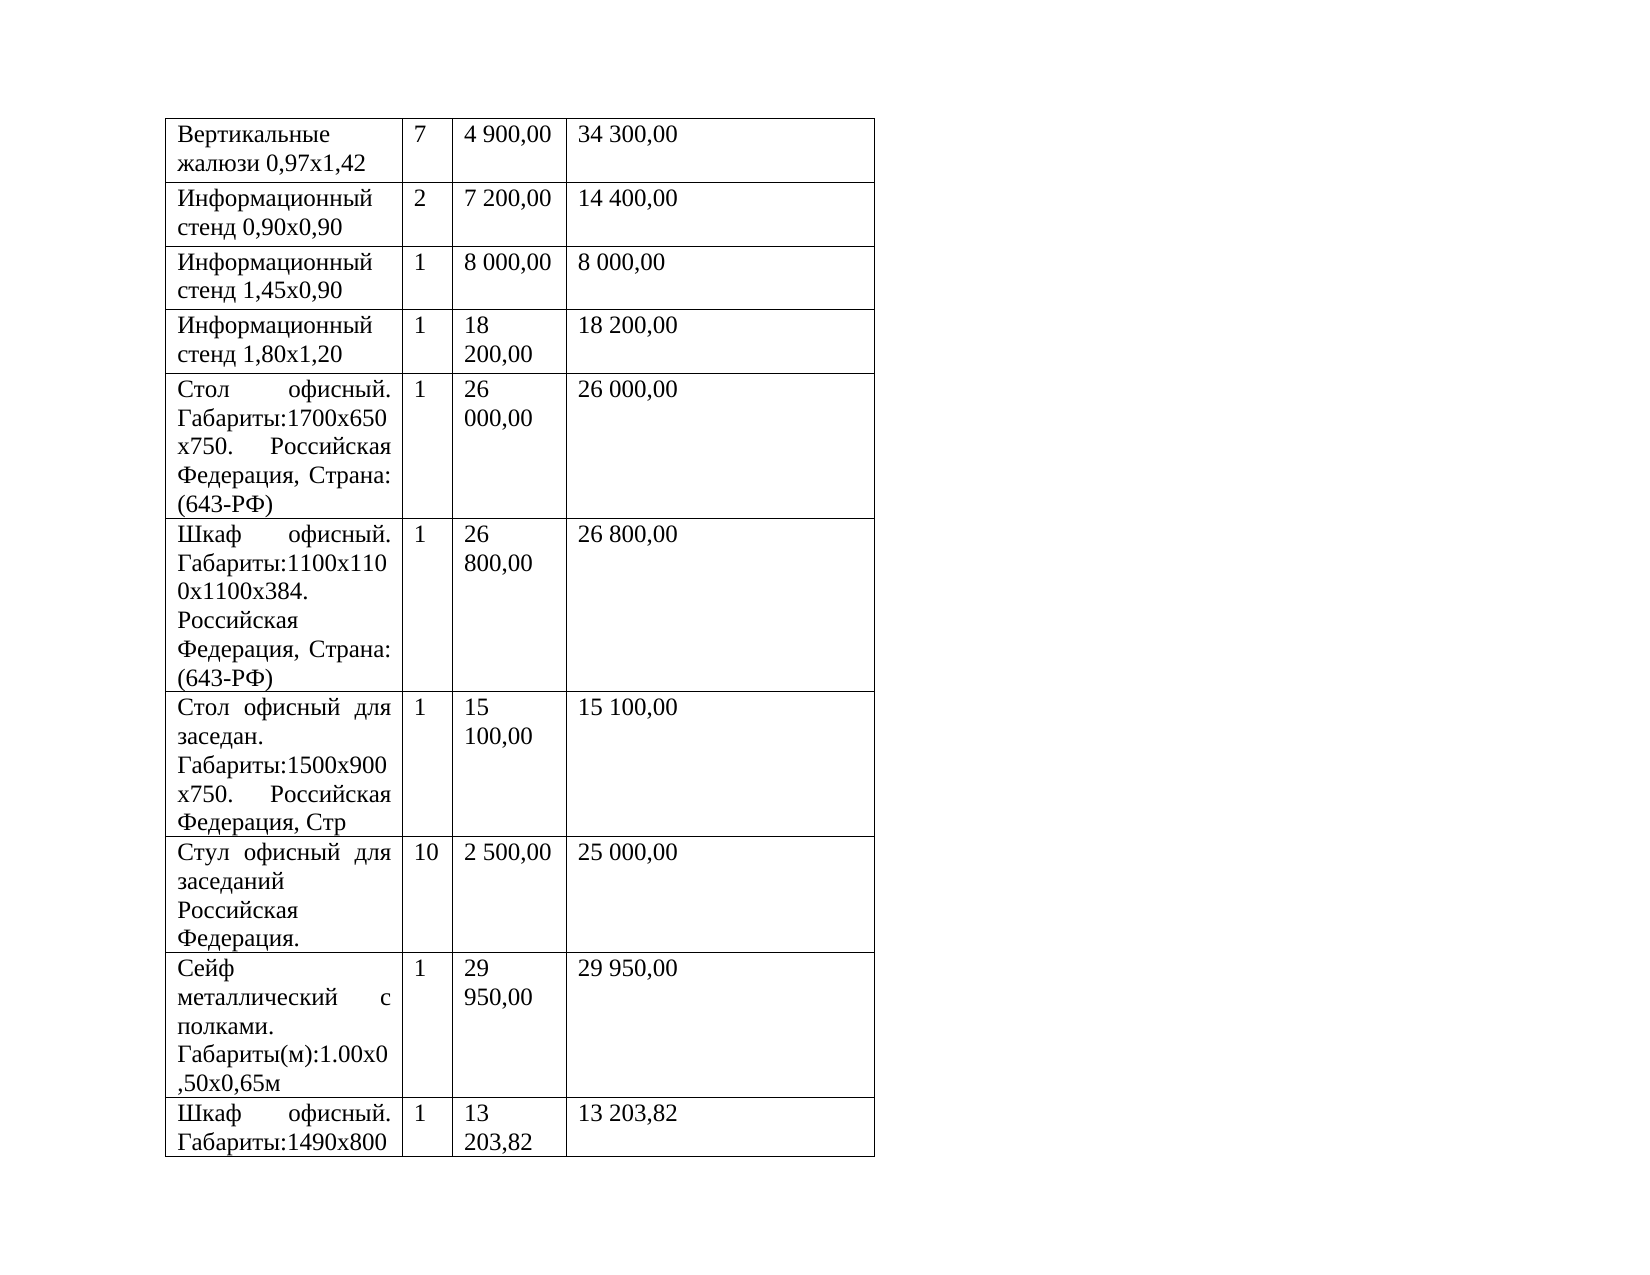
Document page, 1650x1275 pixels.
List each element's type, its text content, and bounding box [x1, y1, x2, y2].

table_cell Стул офисный для заседаний Российская Федерация. [166, 837, 402, 952]
table_cell 26 800,00 [567, 519, 874, 691]
table_cell Стол офисный. Габариты:1700х650х750. Российская Федерация, Страна:(643-РФ) [166, 374, 402, 518]
table_cell 26 800,00 [453, 519, 566, 691]
table_cell Шкаф офисный. Габариты:1100х1100х1100х384. Российская Федерация, Страна:(643-РФ) [166, 519, 402, 691]
table_cell 26 000,00 [567, 374, 874, 518]
table_cell 4 900,00 [453, 119, 566, 182]
table_cell 25 000,00 [567, 837, 874, 952]
table_cell 1 [403, 519, 452, 691]
table_cell 2 [403, 183, 452, 246]
table_cell Вертикальные жалюзи 0,97х1,42 [166, 119, 402, 182]
table_cell Информационный стенд 1,80х1,20 [166, 310, 402, 373]
table_cell 7 [403, 119, 452, 182]
table_cell 2 500,00 [453, 837, 566, 952]
table_cell 1 [403, 1098, 452, 1156]
table_cell 1 [403, 953, 452, 1097]
table_cell Информационный стенд 0,90х0,90 [166, 183, 402, 246]
table_cell 18 200,00 [453, 310, 566, 373]
table_cell 15 100,00 [567, 692, 874, 836]
table_cell 8 000,00 [453, 247, 566, 309]
table_cell 26 000,00 [453, 374, 566, 518]
table_cell 13 203,82 [453, 1098, 566, 1156]
table_cell Сейф металлический с полками. Габариты(м):1.00х0,50х0,65м [166, 953, 402, 1097]
table_cell 1 [403, 692, 452, 836]
table_cell 34 300,00 [567, 119, 874, 182]
table_cell 29 950,00 [453, 953, 566, 1097]
table_cell 1 [403, 310, 452, 373]
table_cell 14 400,00 [567, 183, 874, 246]
table_cell 13 203,82 [567, 1098, 874, 1156]
table_cell 8 000,00 [567, 247, 874, 309]
table_cell 29 950,00 [567, 953, 874, 1097]
table_cell 15 100,00 [453, 692, 566, 836]
table_cell 7 200,00 [453, 183, 566, 246]
table_cell 1 [403, 247, 452, 309]
table_cell Стол офисный для заседан. Габариты:1500х900х750. Российская Федерация, Стр [166, 692, 402, 836]
table_cell 10 [403, 837, 452, 952]
table_cell Информационный стенд 1,45х0,90 [166, 247, 402, 309]
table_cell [166, 1098, 402, 1156]
table_cell 18 200,00 [567, 310, 874, 373]
table_cell 1 [403, 374, 452, 518]
